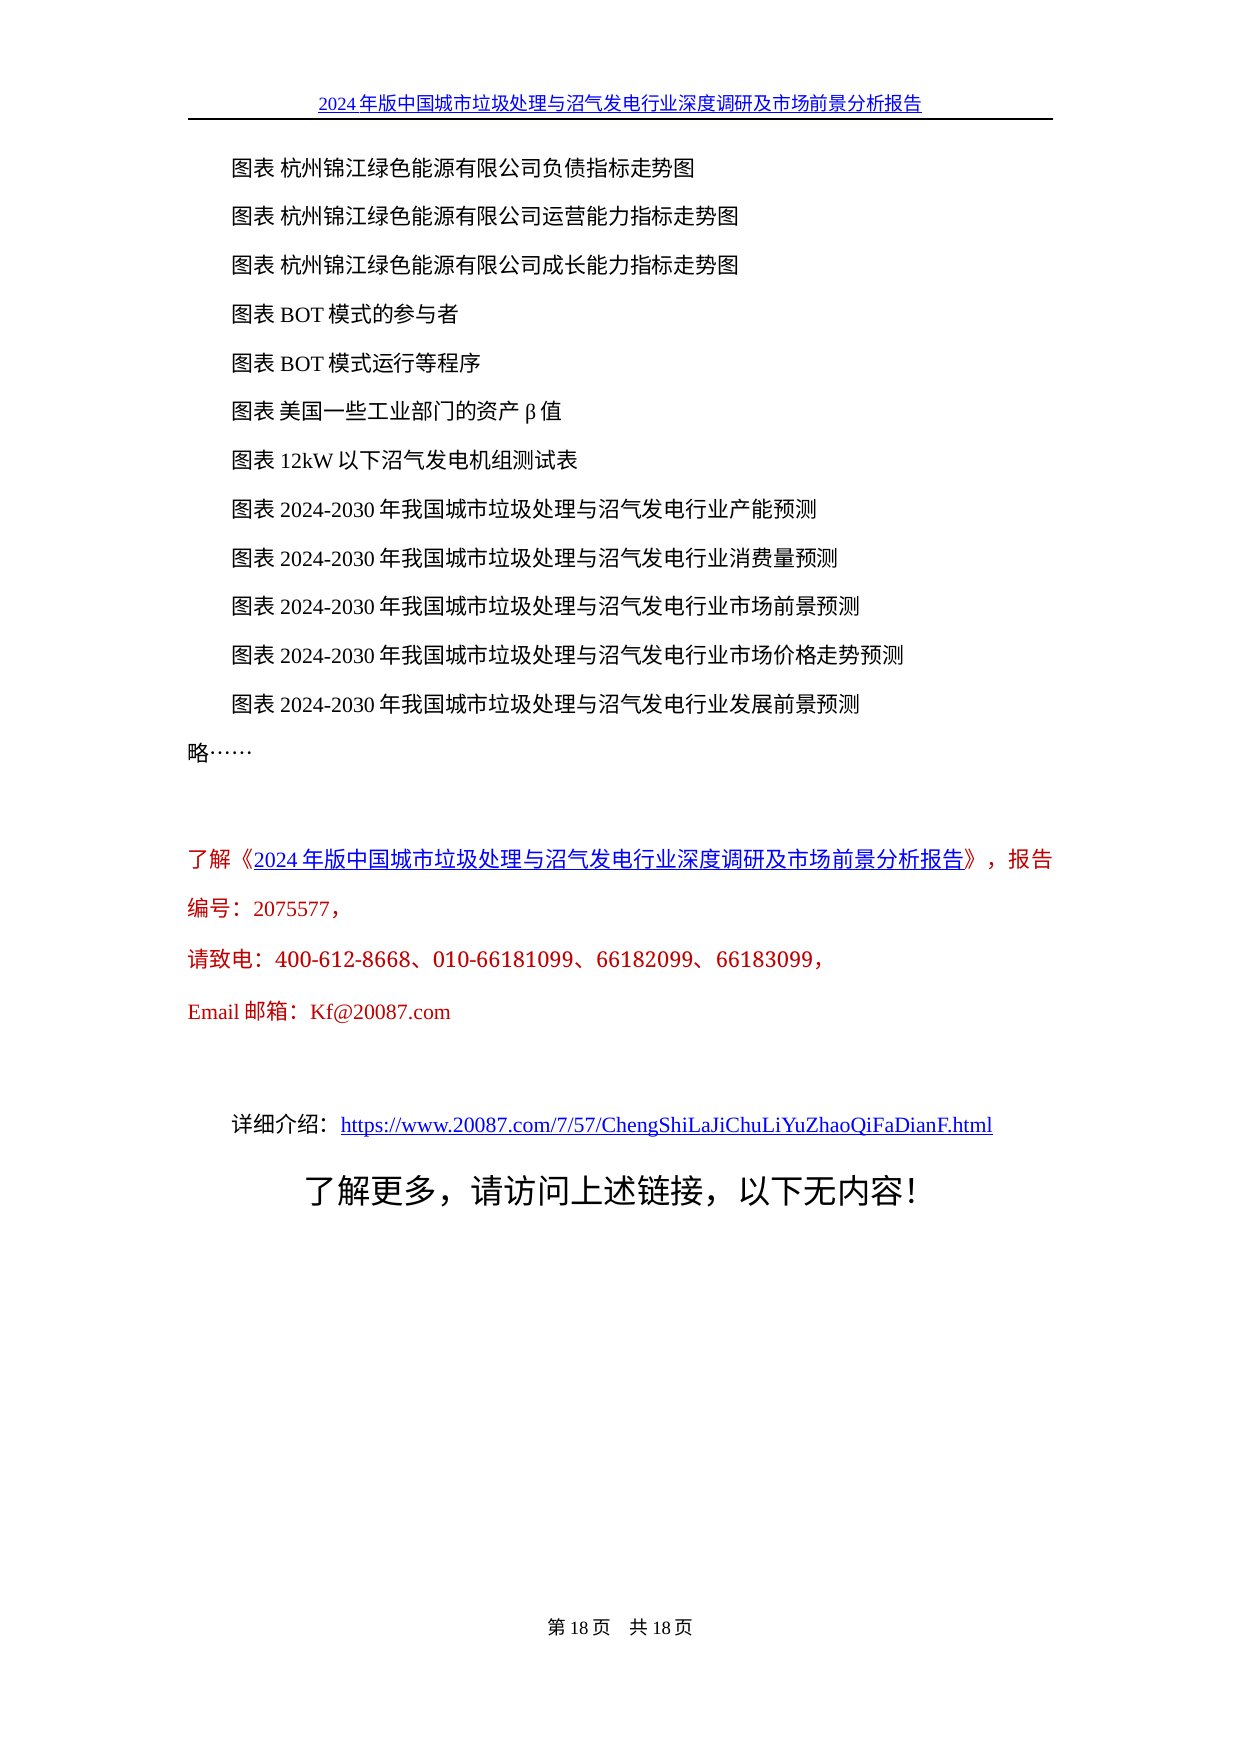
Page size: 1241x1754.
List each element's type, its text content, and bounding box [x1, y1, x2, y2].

text 了解《2024年版中国城市垃圾处理与沼气发电行业深度调研及市场前景分析报告》，报告编号：2075577， [187, 842, 1053, 923]
text Email邮箱：Kf@20087.com [187, 993, 1053, 1026]
text 详细介绍：https://www.20087.com/7/57/ChengShiLaJiChuLiYuZhaoQiFaDianF.html [187, 1106, 1053, 1139]
title 了解更多，请访问上述链接，以下无内容！ [187, 1156, 1053, 1221]
text 请致电：400-612-8668、010-66181099、66182099、66183099， [187, 942, 1053, 974]
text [187, 150, 1053, 768]
